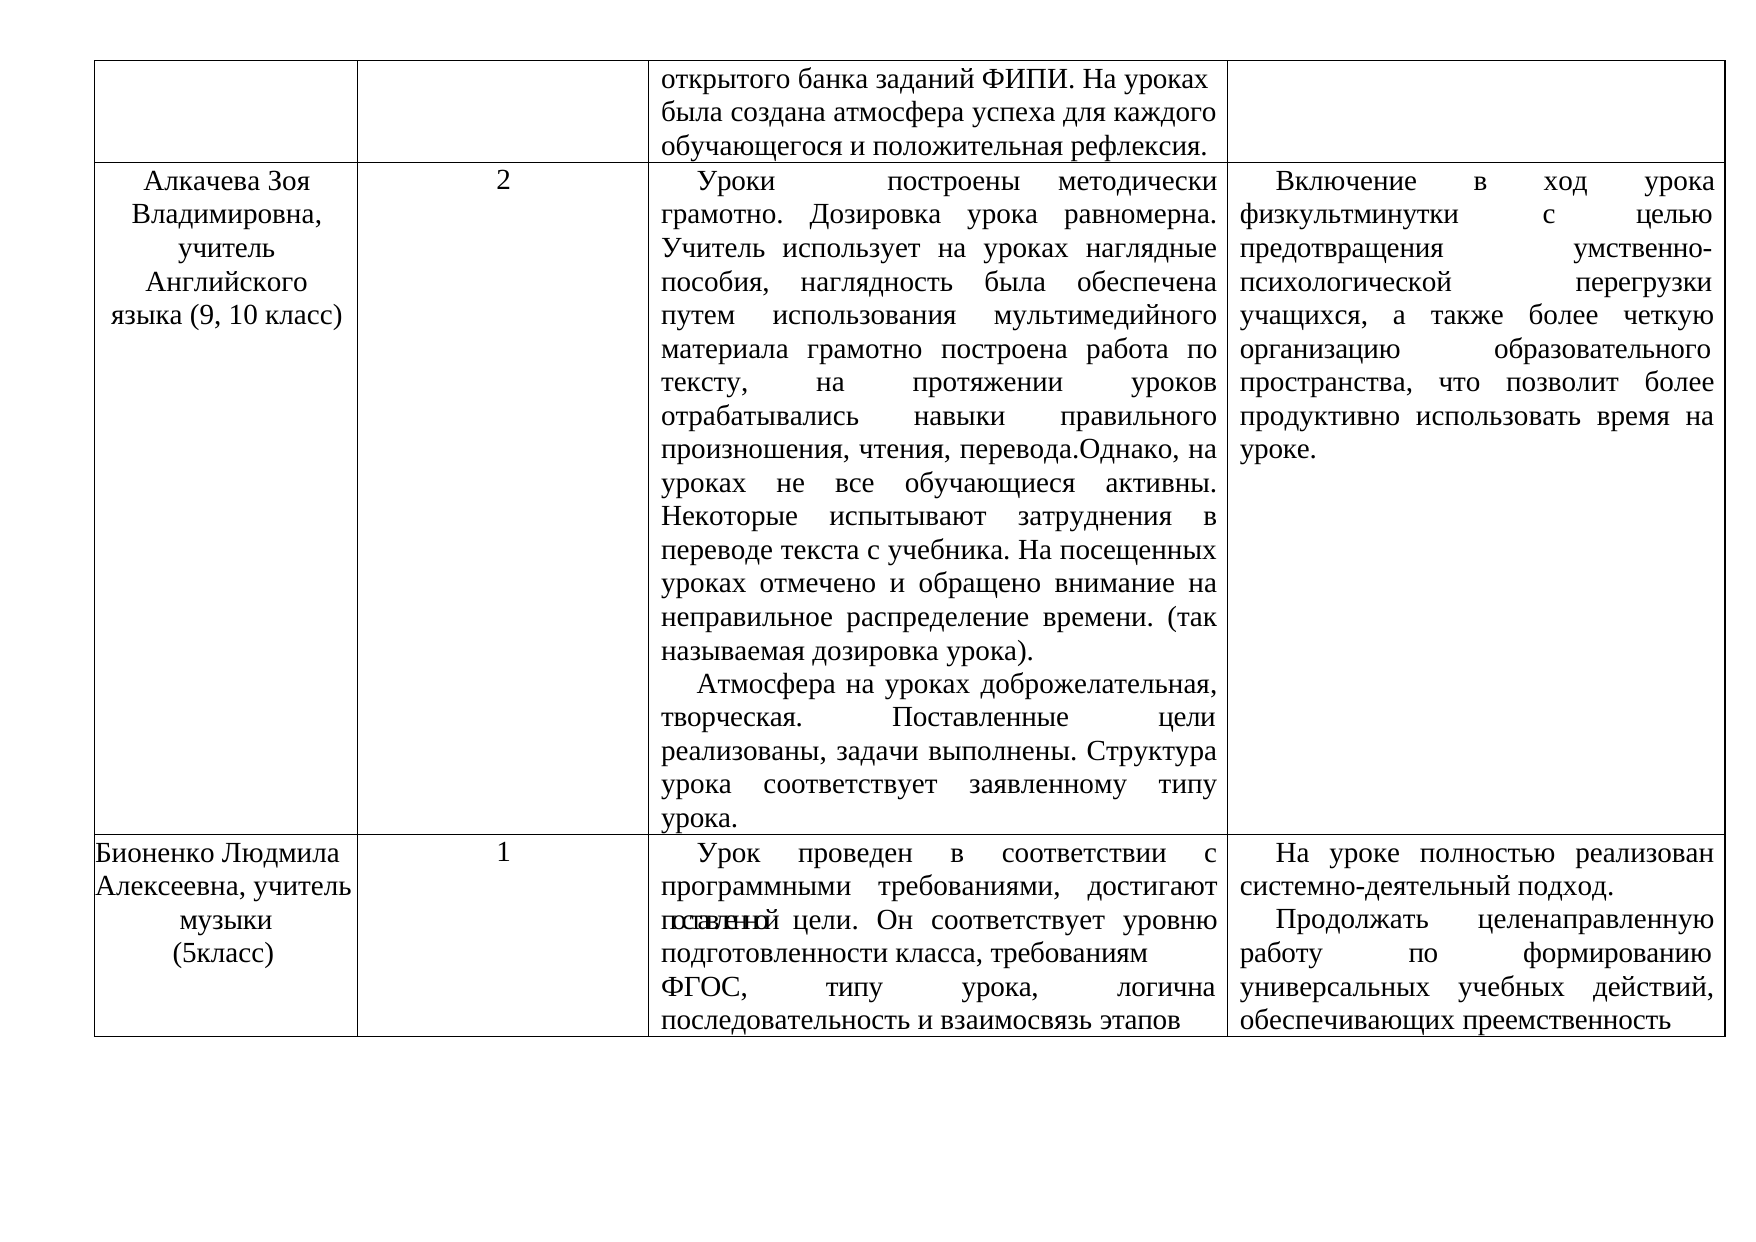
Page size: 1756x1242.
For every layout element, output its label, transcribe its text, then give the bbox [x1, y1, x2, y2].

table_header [95, 61, 357, 162]
table_cell 2 [358, 163, 648, 834]
table_cell Включение в ход урока физкультминутки с целью предотвращения умственно- психологической перегрузки учащихся, а также более четкую организацию образовательного пространства, что позволит более продуктивно использовать время на уроке. [1228, 163, 1724, 834]
table_cell Уроки построены методически грамотно. Дозировка урока равномерна. Учитель использует на уроках наглядные пособия, наглядность была обеспечена путем использования мультимедийного материала грамотно построена работа по тексту, на протяжении уроков отрабатывались навыки правильного произношения, чтения, перевода.Однако, на уроках не все обучающиеся активны. Некоторые испытывают затруднения в переводе текста с учебника. На посещенных уроках отмечено и обращено внимание на неправильное распределение времени. (так называемая дозировка урока). Атмосфера на уроках доброжелательная, творческая. Поставленные цели реализованы, задачи выполнены. Структура урока соответствует заявленному типу урока. [649, 163, 1227, 834]
table_cell Алкачева Зоя Владимировна, учитель Английского языка (9, 10 класс) [95, 163, 357, 834]
table_cell Урок проведен в соответствии с программными требованиями, достигают поставленной цели. Он соответствует уровню подготовленности класса, требованиям ФГОС, типу урока, логична последовательность и взаимосвязь этапов [649, 835, 1227, 1036]
table_cell На уроке полностью реализован системно-деятельный подход. Продолжать целенаправленную работу по формированию универсальных учебных действий, обеспечивающих преемственность [1228, 835, 1724, 1036]
table_header [358, 61, 648, 162]
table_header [1228, 61, 1724, 162]
table_cell 1 [358, 835, 648, 1036]
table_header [649, 61, 1227, 162]
table_cell Бионенко Людмила Алексеевна, учитель музыки (5класс) [95, 835, 357, 1036]
